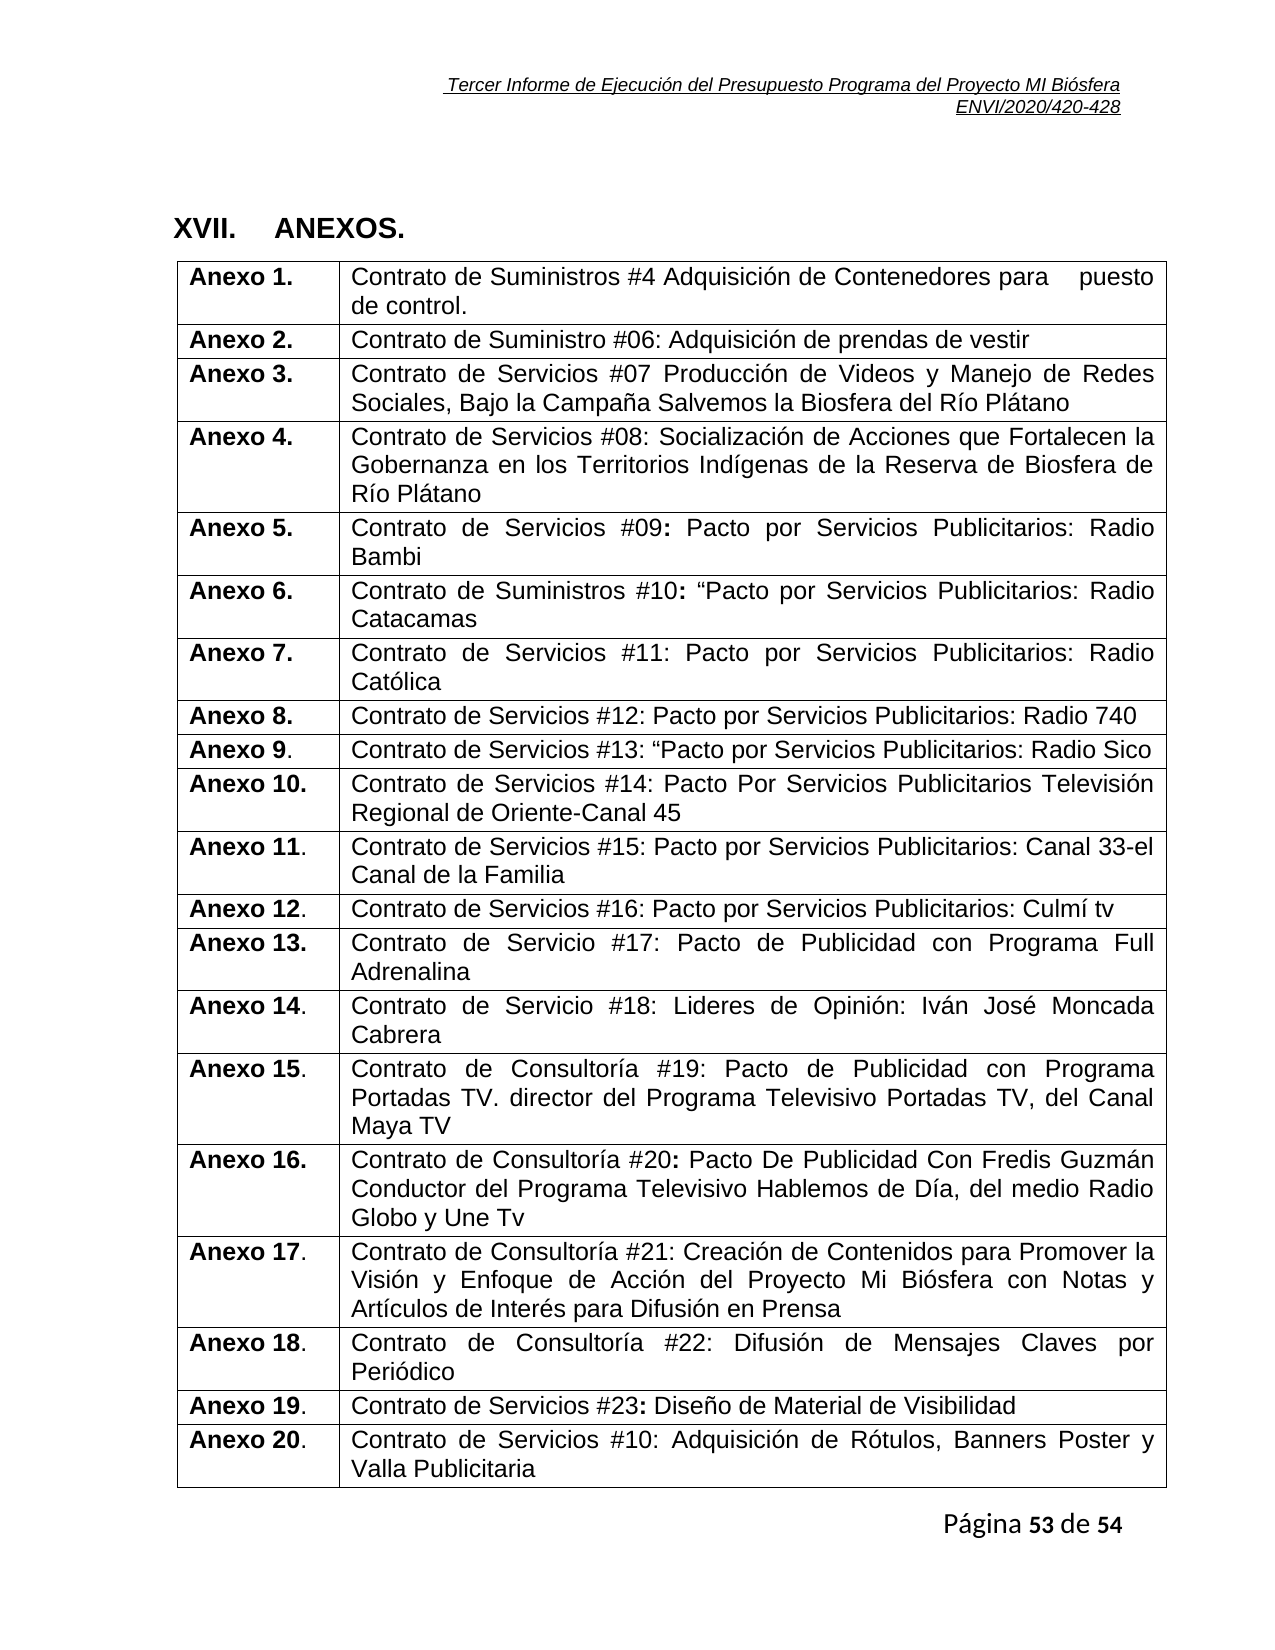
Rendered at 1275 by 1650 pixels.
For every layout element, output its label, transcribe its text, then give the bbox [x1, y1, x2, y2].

table_cell Contrato de Suministros #10: “Pacto por Servicios Publicitarios: Radio Catacamas [340, 576, 1166, 637]
table_cell Contrato de Consultoría #22: Difusión de Mensajes Claves por Periódico [340, 1328, 1166, 1390]
table_cell Contrato de Servicios #16: Pacto por Servicios Publicitarios: Culmí tv [340, 895, 1166, 927]
table_cell Contrato de Consultoría #20: Pacto De Publicidad Con Fredis Guzmán Conductor del Programa Televisivo Hablemos de Día, del medio Radio Globo y Une Tv [340, 1145, 1166, 1236]
table_cell Anexo 6. [178, 576, 339, 637]
table_cell Anexo 10. [178, 769, 339, 831]
table_cell Anexo 14. [178, 991, 339, 1053]
table_cell Anexo 9. [178, 735, 339, 768]
table_cell Contrato de Servicios #08: Socialización de Acciones que Fortalecen la Gobernanza en los Territorios Indígenas de la Reserva de Biosfera de Río Plátano [340, 422, 1166, 512]
table_cell Anexo 5. [178, 513, 339, 575]
table_cell Contrato de Consultoría #19: Pacto de Publicidad con Programa Portadas TV. director del Programa Televisivo Portadas TV, del Canal Maya TV [340, 1054, 1166, 1144]
table_cell Contrato de Servicios #11: Pacto por Servicios Publicitarios: Radio Católica [340, 639, 1166, 700]
table_cell Contrato de Servicios #23: Diseño de Material de Visibilidad [340, 1391, 1166, 1424]
table_cell Contrato de Servicios #10: Adquisición de Rótulos, Banners Poster y Valla Publicitaria [340, 1425, 1166, 1487]
table_cell Contrato de Servicios #14: Pacto Por Servicios Publicitarios Televisión Regional de Oriente-Canal 45 [340, 769, 1166, 831]
table_cell Anexo 7. [178, 639, 339, 700]
table_cell Anexo 16. [178, 1145, 339, 1236]
table_cell Anexo 8. [178, 701, 339, 734]
table_header Anexo 1. [178, 262, 339, 324]
table_cell Anexo 17. [178, 1237, 339, 1327]
table_cell Contrato de Servicios #07 Producción de Videos y Manejo de Redes Sociales, Bajo la Campaña Salvemos la Biosfera del Río Plátano [340, 359, 1166, 421]
table_cell Anexo 19. [178, 1391, 339, 1424]
table_header Contrato de Suministros #4 Adquisición de Contenedores para puesto de control. [340, 262, 1166, 324]
subtitle ANEXOS. [236, 211, 1122, 244]
table_cell Contrato de Servicios #09: Pacto por Servicios Publicitarios: Radio Bambi [340, 513, 1166, 575]
table_cell Anexo 3. [178, 359, 339, 421]
table_cell Anexo 11. [178, 832, 339, 893]
table_cell Contrato de Servicios #13: “Pacto por Servicios Publicitarios: Radio Sico [340, 735, 1166, 768]
table_cell Anexo 18. [178, 1328, 339, 1390]
table_cell Anexo 4. [178, 422, 339, 512]
table_cell Contrato de Servicios #12: Pacto por Servicios Publicitarios: Radio 740 [340, 701, 1166, 734]
table_cell Contrato de Servicio #18: Lideres de Opinión: Iván José Moncada Cabrera [340, 991, 1166, 1053]
table_cell Contrato de Servicios #15: Pacto por Servicios Publicitarios: Canal 33-el Canal de la Familia [340, 832, 1166, 893]
table_cell Anexo 12. [178, 895, 339, 927]
table_cell Anexo 20. [178, 1425, 339, 1487]
table_cell Contrato de Consultoría #21: Creación de Contenidos para Promover la Visión y Enfoque de Acción del Proyecto Mi Biósfera con Notas y Artículos de Interés para Difusión en Prensa [340, 1237, 1166, 1327]
table_cell Contrato de Suministro #06: Adquisición de prendas de vestir [340, 325, 1166, 358]
table_cell Anexo 2. [178, 325, 339, 358]
table_cell Anexo 15. [178, 1054, 339, 1144]
table_cell Contrato de Servicio #17: Pacto de Publicidad con Programa Full Adrenalina [340, 929, 1166, 990]
table_cell Anexo 13. [178, 929, 339, 990]
